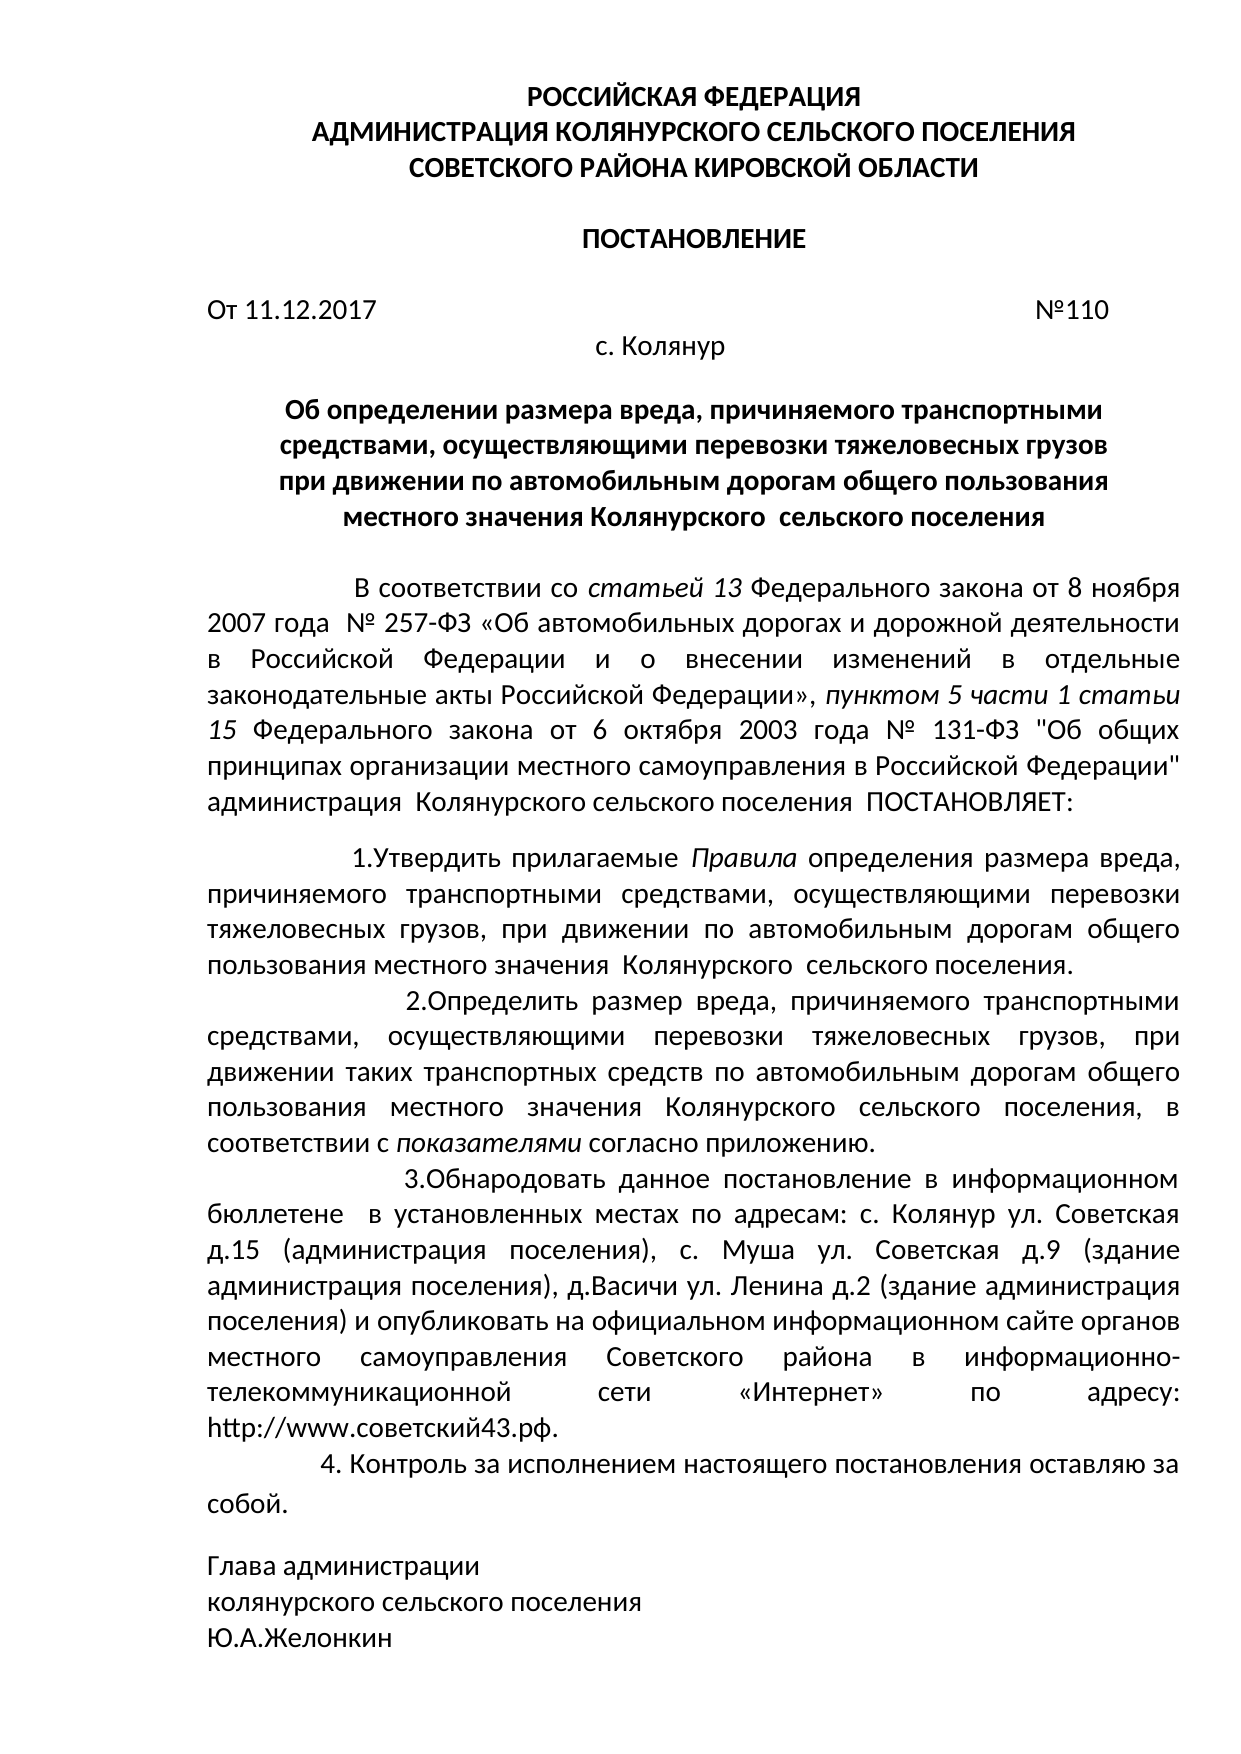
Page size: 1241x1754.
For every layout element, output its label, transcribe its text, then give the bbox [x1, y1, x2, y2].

text при движении по автомобильным дорогам общего пользования [207, 462, 1181, 498]
text РОССИЙСКАЯ ФЕДЕРАЦИЯ [207, 78, 1181, 113]
text Ю.А.Желонкин [207, 1619, 1181, 1654]
text АДМИНИСТРАЦИЯ КОЛЯНУРСКОГО СЕЛЬСКОГО ПОСЕЛЕНИЯ [207, 113, 1181, 149]
text с. Колянур [207, 327, 1181, 363]
text средствами, осуществляющими перевозки тяжеловесных грузов [207, 426, 1181, 462]
text От 11.12.2017 №110 [207, 291, 1181, 327]
text Об определении размера вреда, причиняемого транспортными [207, 391, 1181, 426]
text Глава администрации [207, 1547, 1181, 1583]
text 1.Утвердить прилагаемые Правила определения размера вреда, причиняемого транспортными средствами, осуществляющими перевозки тяжеловесных грузов, при движении по автомобильным дорогам общего пользования местного значения Колянурского сельского поселения. [207, 839, 1181, 982]
text ПОСТАНОВЛЕНИЕ [207, 220, 1181, 256]
text колянурского сельского поселения [207, 1583, 1181, 1619]
text 2.Определить размер вреда, причиняемого транспортными средствами, осуществляющими перевозки тяжеловесных грузов, при движении таких транспортных средств по автомобильным дорогам общего пользования местного значения Колянурского сельского поселения, в соответствии с показателями согласно приложению. [207, 982, 1181, 1160]
text 4. Контроль за исполнением настоящего постановления оставляю за собой. [207, 1445, 1181, 1521]
text 3.Обнародовать данное постановление в информационном бюллетене в установленных местах по адресам: с. Колянур ул. Советская д.15 (администрация поселения), с. Муша ул. Советская д.9 (здание администрация поселения), д.Васичи ул. Ленина д.2 (здание администрация поселения) и опубликовать на официальном информационном сайте органов местного самоуправления Советского района в информационно-телекоммуникационной сети «Интернет» по адресу: http://www.советский43.рф. [207, 1160, 1181, 1445]
text В соответствии со статьей 13 Федерального закона от 8 ноября 2007 года № 257-ФЗ «Об автомобильных дорогах и дорожной деятельности в Российской Федерации и о внесении изменений в отдельные законодательные акты Российской Федерации», пунктом 5 части 1 статьи 15 Федерального закона от 6 октября 2003 года № 131-ФЗ "Об общих принципах организации местного самоуправления в Российской Федерации" администрация Колянурского сельского поселения ПОСТАНОВЛЯЕТ: [207, 569, 1181, 818]
text местного значения Колянурского сельского поселения [207, 498, 1181, 533]
text СОВЕТСКОГО РАЙОНА КИРОВСКОЙ ОБЛАСТИ [207, 149, 1181, 184]
